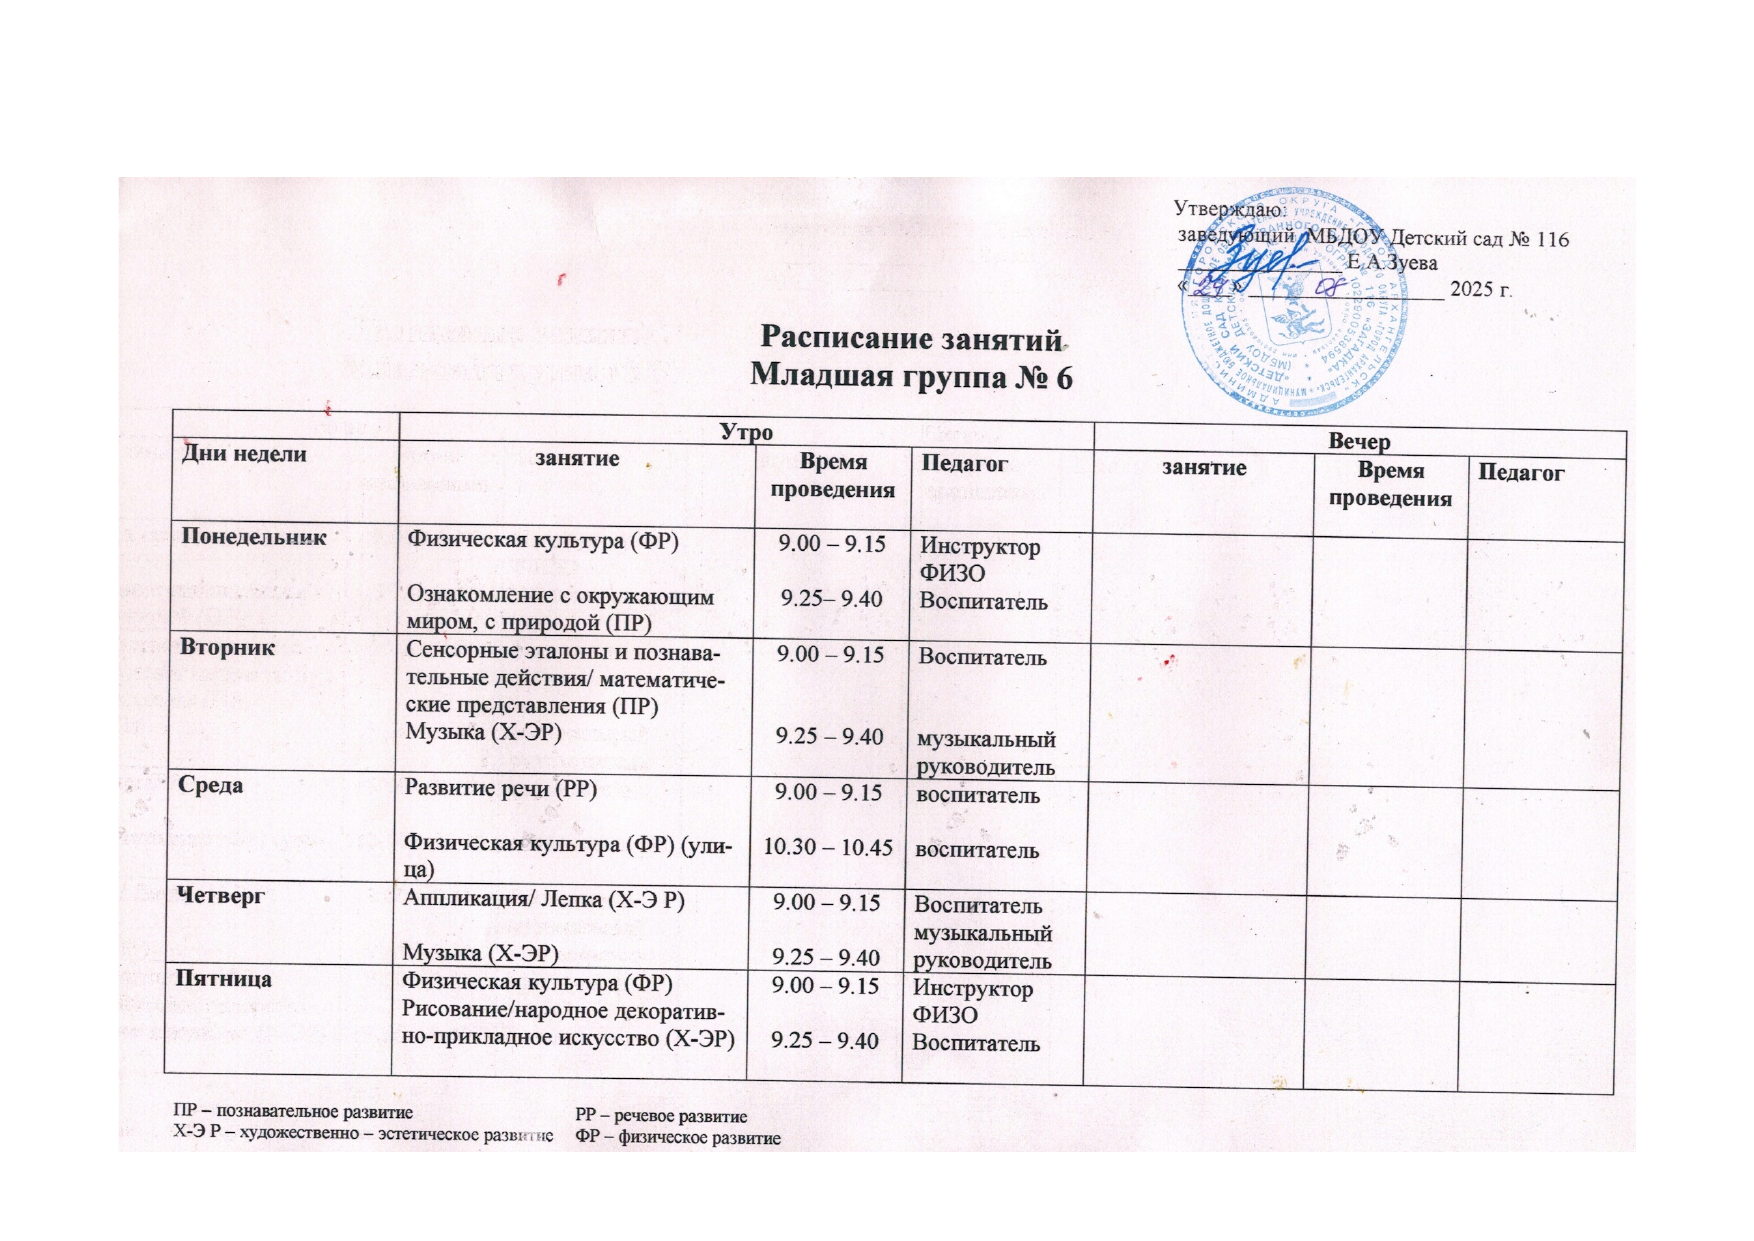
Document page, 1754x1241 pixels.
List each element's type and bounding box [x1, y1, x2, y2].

picture [118, 177, 1636, 1152]
